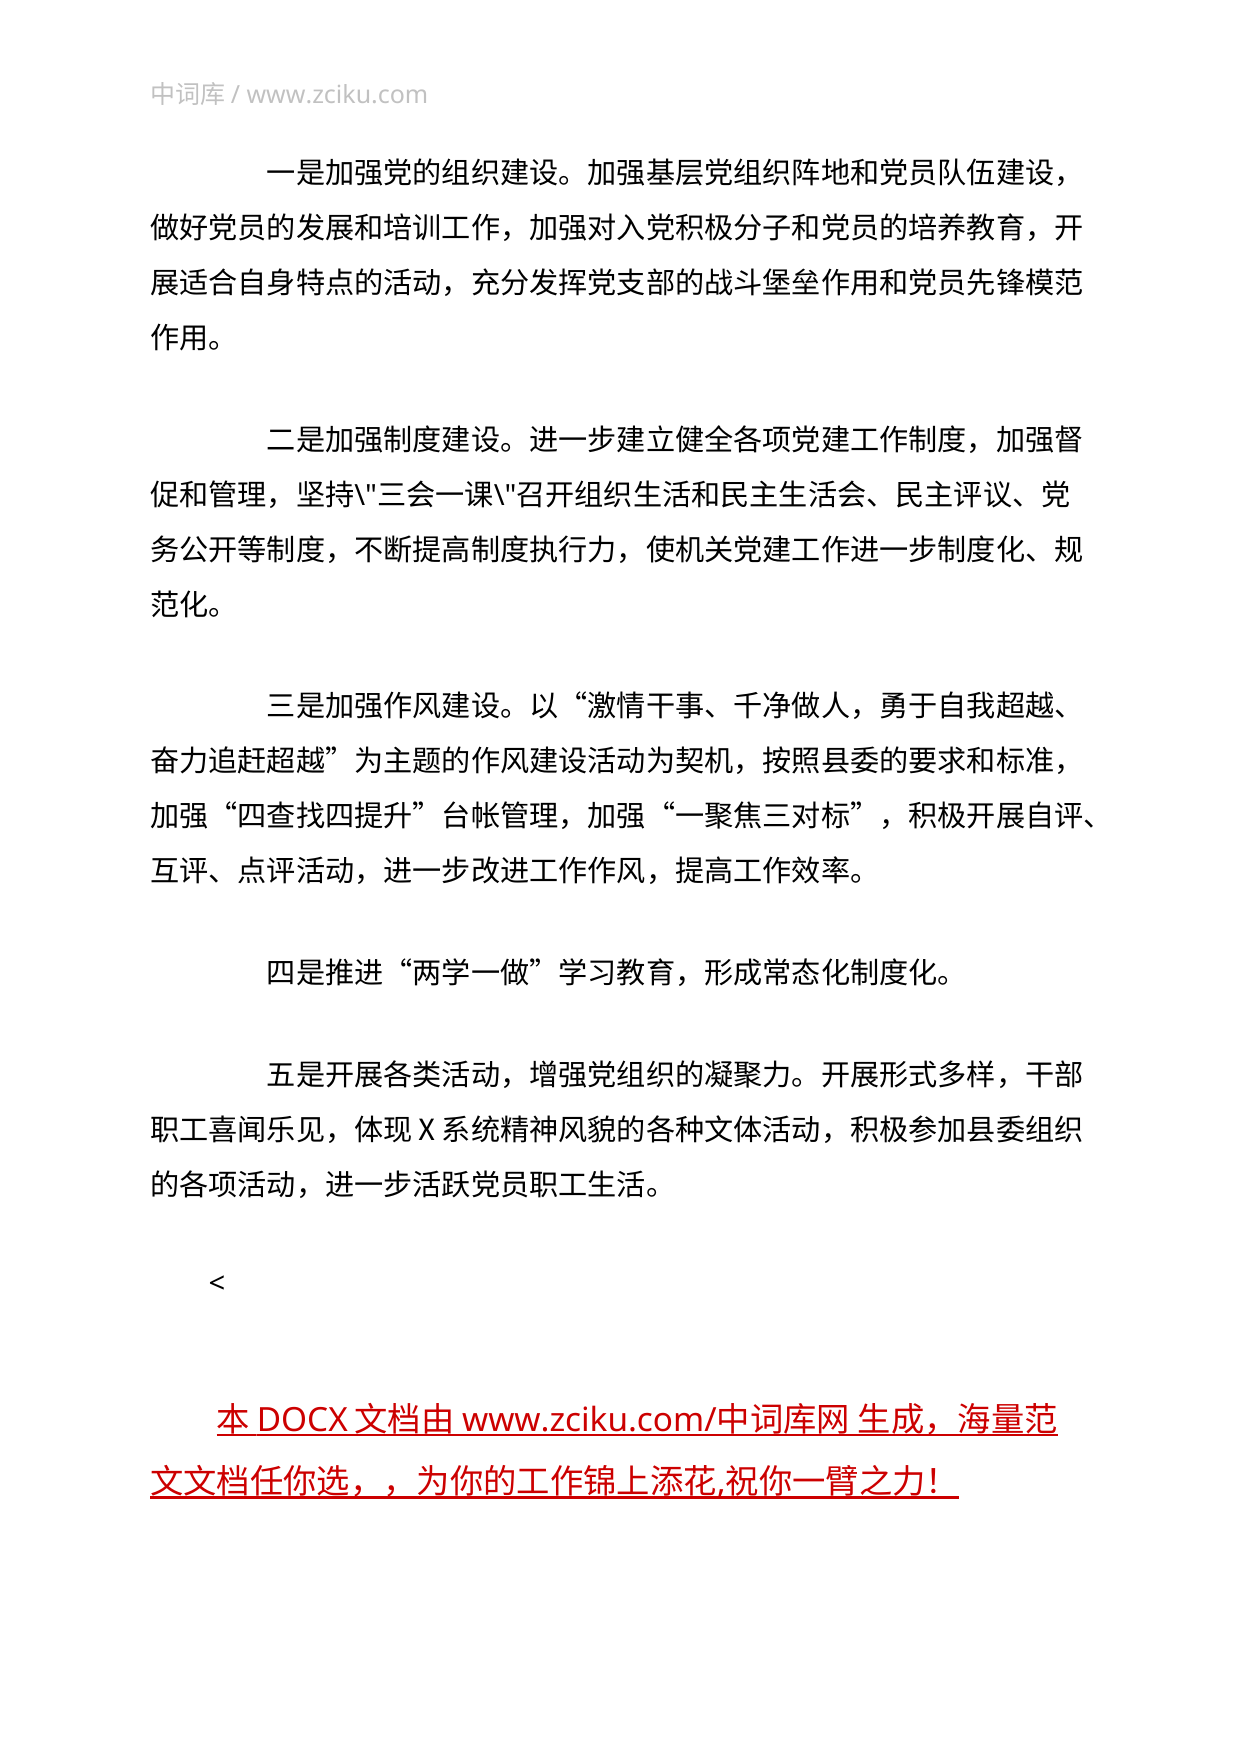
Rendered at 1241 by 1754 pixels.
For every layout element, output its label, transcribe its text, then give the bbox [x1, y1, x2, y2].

text 二是加强制度建设。进一步建立健全各项党建工作制度，加强督促和管理，坚持\"三会一课\"召开组织生活和民主生活会、民主评议、党务公开等制度，不断提高制度执行力，使机关党建工作进一步制度化、规范化。 [150, 416, 1090, 623]
text 四是推进“两学一做”学习教育，形成常态化制度化。 [150, 949, 1090, 992]
text 五是开展各类活动，增强党组织的凝聚力。开展形式多样，干部职工喜闻乐见，体现Ⅹ系统精神风貌的各种文体活动，积极参加县委组织的各项活动，进一步活跃党员职工生活。 [150, 1051, 1090, 1203]
text 本DOCX文档由 www.zciku.com/中词库网 生成，海量范文文档任你选，，为你的工作锦上添花,祝你一臂之力！ [150, 1392, 1090, 1504]
text < [150, 1263, 1090, 1302]
text 三是加强作风建设。以“激情干事、千净做人，勇于自我超越、奋力追赶超越”为主题的作风建设活动为契机，按照县委的要求和标准，加强“四查找四提升”台帐管理，加强“一聚焦三对标”，积极开展自评、互评、点评活动，进一步改进工作作风，提高工作效率。 [150, 683, 1090, 890]
text 一是加强党的组织建设。加强基层党组织阵地和党员队伍建设，做好党员的发展和培训工作，加强对入党积极分子和党员的培养教育，开展适合自身特点的活动，充分发挥党支部的战斗堡垒作用和党员先锋模范作用。 [150, 150, 1090, 357]
